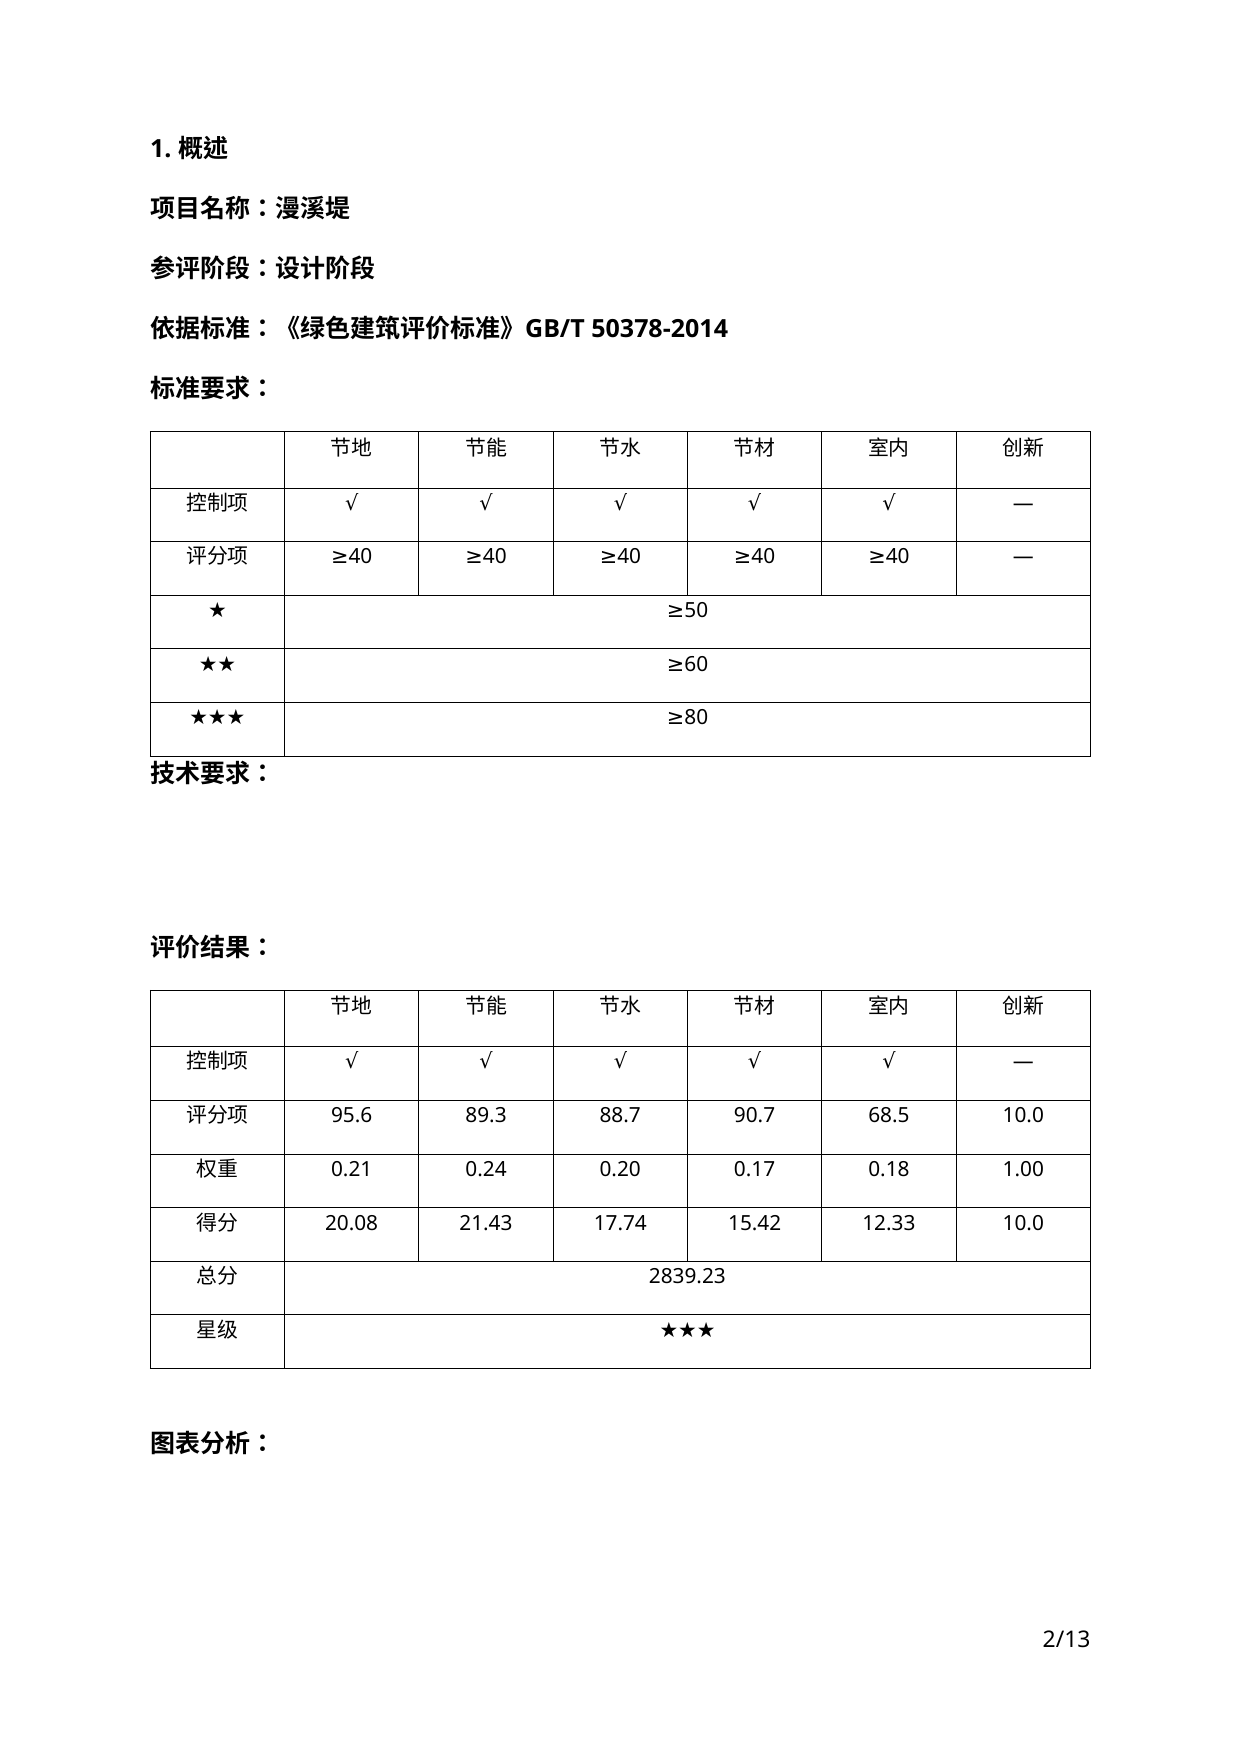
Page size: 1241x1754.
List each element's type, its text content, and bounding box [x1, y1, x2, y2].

table_header [151, 432, 284, 487]
text 技术要求： [150, 757, 1090, 790]
text 1. 概述 [150, 131, 1090, 165]
table_cell √ [822, 1047, 956, 1100]
text 评价结果： [150, 930, 1090, 964]
table_cell 12.33 [822, 1208, 956, 1261]
table_cell 20.08 [285, 1208, 418, 1261]
table_header 创新 [957, 991, 1090, 1046]
table_cell 88.7 [554, 1101, 687, 1153]
table_cell — [957, 1047, 1090, 1100]
table_cell 17.74 [554, 1208, 687, 1261]
table_header 节地 [285, 432, 418, 487]
table_cell ≥40 [822, 542, 956, 595]
table_header [151, 991, 284, 1046]
text 图表分析： [150, 1425, 1090, 1459]
table_cell ≥50 [285, 596, 1090, 648]
table_cell 0.20 [554, 1155, 687, 1207]
table_cell 0.24 [419, 1155, 553, 1207]
table_cell ≥40 [554, 542, 687, 595]
table_header 节材 [688, 432, 821, 487]
table_cell 星级 [151, 1315, 284, 1368]
table_header 室内 [822, 432, 956, 487]
table_cell 0.17 [688, 1155, 821, 1207]
table_header 节材 [688, 991, 821, 1046]
table_cell √ [688, 1047, 821, 1100]
table_cell √ [419, 1047, 553, 1100]
table_cell √ [285, 489, 418, 541]
table_cell 89.3 [419, 1101, 553, 1153]
table_cell 权重 [151, 1155, 284, 1207]
text 依据标准：《绿色建筑评价标准》GB/T 50378-2014 [150, 311, 1090, 345]
table_cell 0.21 [285, 1155, 418, 1207]
table_cell 68.5 [822, 1101, 956, 1153]
table_cell √ [554, 489, 687, 541]
table_cell 90.7 [688, 1101, 821, 1153]
table_cell 评分项 [151, 542, 284, 595]
table_cell ≥40 [285, 542, 418, 595]
table_cell 得分 [151, 1208, 284, 1261]
table_cell ≥40 [688, 542, 821, 595]
table_cell 10.0 [957, 1208, 1090, 1261]
text 项目名称：漫溪堤 [150, 191, 1090, 225]
table_cell √ [688, 489, 821, 541]
table_cell ★ [151, 596, 284, 648]
table_cell 控制项 [151, 1047, 284, 1100]
table_header 节能 [419, 991, 553, 1046]
table_cell 95.6 [285, 1101, 418, 1153]
table_cell 1.00 [957, 1155, 1090, 1207]
table_cell 控制项 [151, 489, 284, 541]
table_header 创新 [957, 432, 1090, 487]
table_cell √ [822, 489, 956, 541]
table_cell ★★★ [285, 1315, 1090, 1368]
table_cell — [957, 542, 1090, 595]
text 标准要求： [150, 371, 1090, 405]
table_cell — [957, 489, 1090, 541]
table_header 室内 [822, 991, 956, 1046]
table_header 节水 [554, 991, 687, 1046]
table_cell 总分 [151, 1262, 284, 1314]
table_header 节能 [419, 432, 553, 487]
table_cell ≥60 [285, 649, 1090, 702]
table_cell 21.43 [419, 1208, 553, 1261]
table_cell 评分项 [151, 1101, 284, 1153]
table_cell 2839.23 [285, 1262, 1090, 1314]
table_cell √ [285, 1047, 418, 1100]
table_cell √ [419, 489, 553, 541]
table_header 节地 [285, 991, 418, 1046]
table_header 节水 [554, 432, 687, 487]
text 参评阶段：设计阶段 [150, 251, 1090, 285]
table_cell ★★★ [151, 703, 284, 756]
table_cell ≥40 [419, 542, 553, 595]
table_cell 15.42 [688, 1208, 821, 1261]
table_cell √ [554, 1047, 687, 1100]
table_cell ★★ [151, 649, 284, 702]
table_cell 10.0 [957, 1101, 1090, 1153]
table_cell 0.18 [822, 1155, 956, 1207]
table_cell ≥80 [285, 703, 1090, 756]
